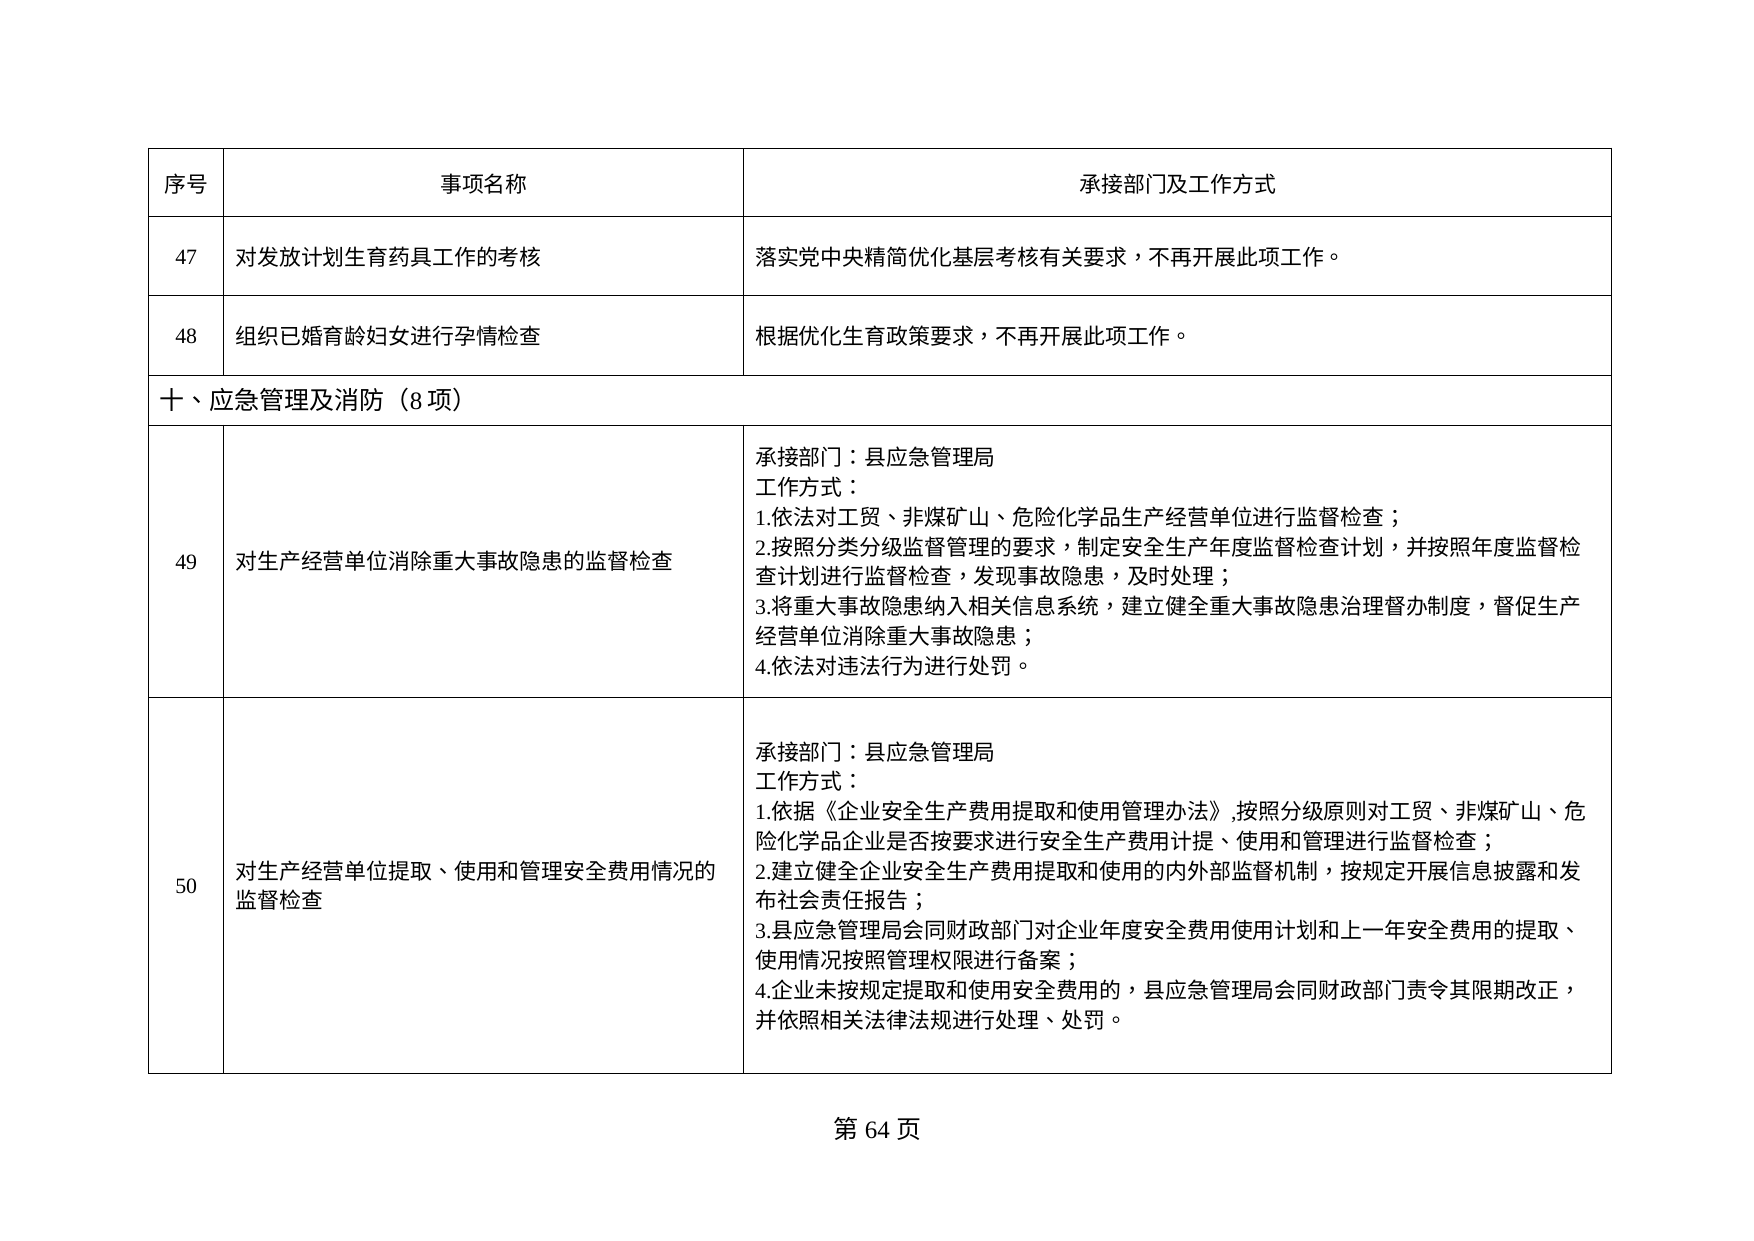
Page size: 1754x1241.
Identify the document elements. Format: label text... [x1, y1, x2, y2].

table_header 序号 [149, 149, 223, 216]
table_header 承接部门及工作方式 [744, 149, 1611, 216]
table_cell 对生产经营单位消除重大事故隐患的监督检查 [224, 426, 743, 697]
table_cell 组织已婚育龄妇女进行孕情检查 [224, 296, 743, 374]
table_cell 48 [149, 296, 223, 374]
table_cell 50 [149, 698, 223, 1073]
table_cell 承接部门：县应急管理局 工作方式： 1.依据《企业安全生产费用提取和使用管理办法》,按照分级原则对工贸、非煤矿山、危险化学品企业是否按要求进行安全生产费用计提、使用和管理进行监督检查； 2.建立健全企业安全生产费用提取和使用的内外部监督机制，按规定开展信息披露和发布社会责任报告； 3.县应急管理局会同财政部门对企业年度安全费用使用计划和上一年安全费用的提取、使用情况按照管理权限进行备案； 4.企业未按规定提取和使用安全费用的，县应急管理局会同财政部门责令其限期改正，并依照相关法律法规进行处理、处罚。 [744, 698, 1611, 1073]
table_cell 对生产经营单位提取、使用和管理安全费用情况的监督检查 [224, 698, 743, 1073]
table_cell 落实党中央精简优化基层考核有关要求，不再开展此项工作。 [744, 217, 1611, 295]
table_cell 根据优化生育政策要求，不再开展此项工作。 [744, 296, 1611, 374]
table_cell 47 [149, 217, 223, 295]
table_cell 十、应急管理及消防（8项） [149, 376, 1611, 424]
table_cell 承接部门：县应急管理局 工作方式： 1.依法对工贸、非煤矿山、危险化学品生产经营单位进行监督检查； 2.按照分类分级监督管理的要求，制定安全生产年度监督检查计划，并按照年度监督检查计划进行监督检查，发现事故隐患，及时处理； 3.将重大事故隐患纳入相关信息系统，建立健全重大事故隐患治理督办制度，督促生产经营单位消除重大事故隐患； 4.依法对违法行为进行处罚。 [744, 426, 1611, 697]
table_cell 对发放计划生育药具工作的考核 [224, 217, 743, 295]
table_cell 49 [149, 426, 223, 697]
table_header 事项名称 [224, 149, 743, 216]
